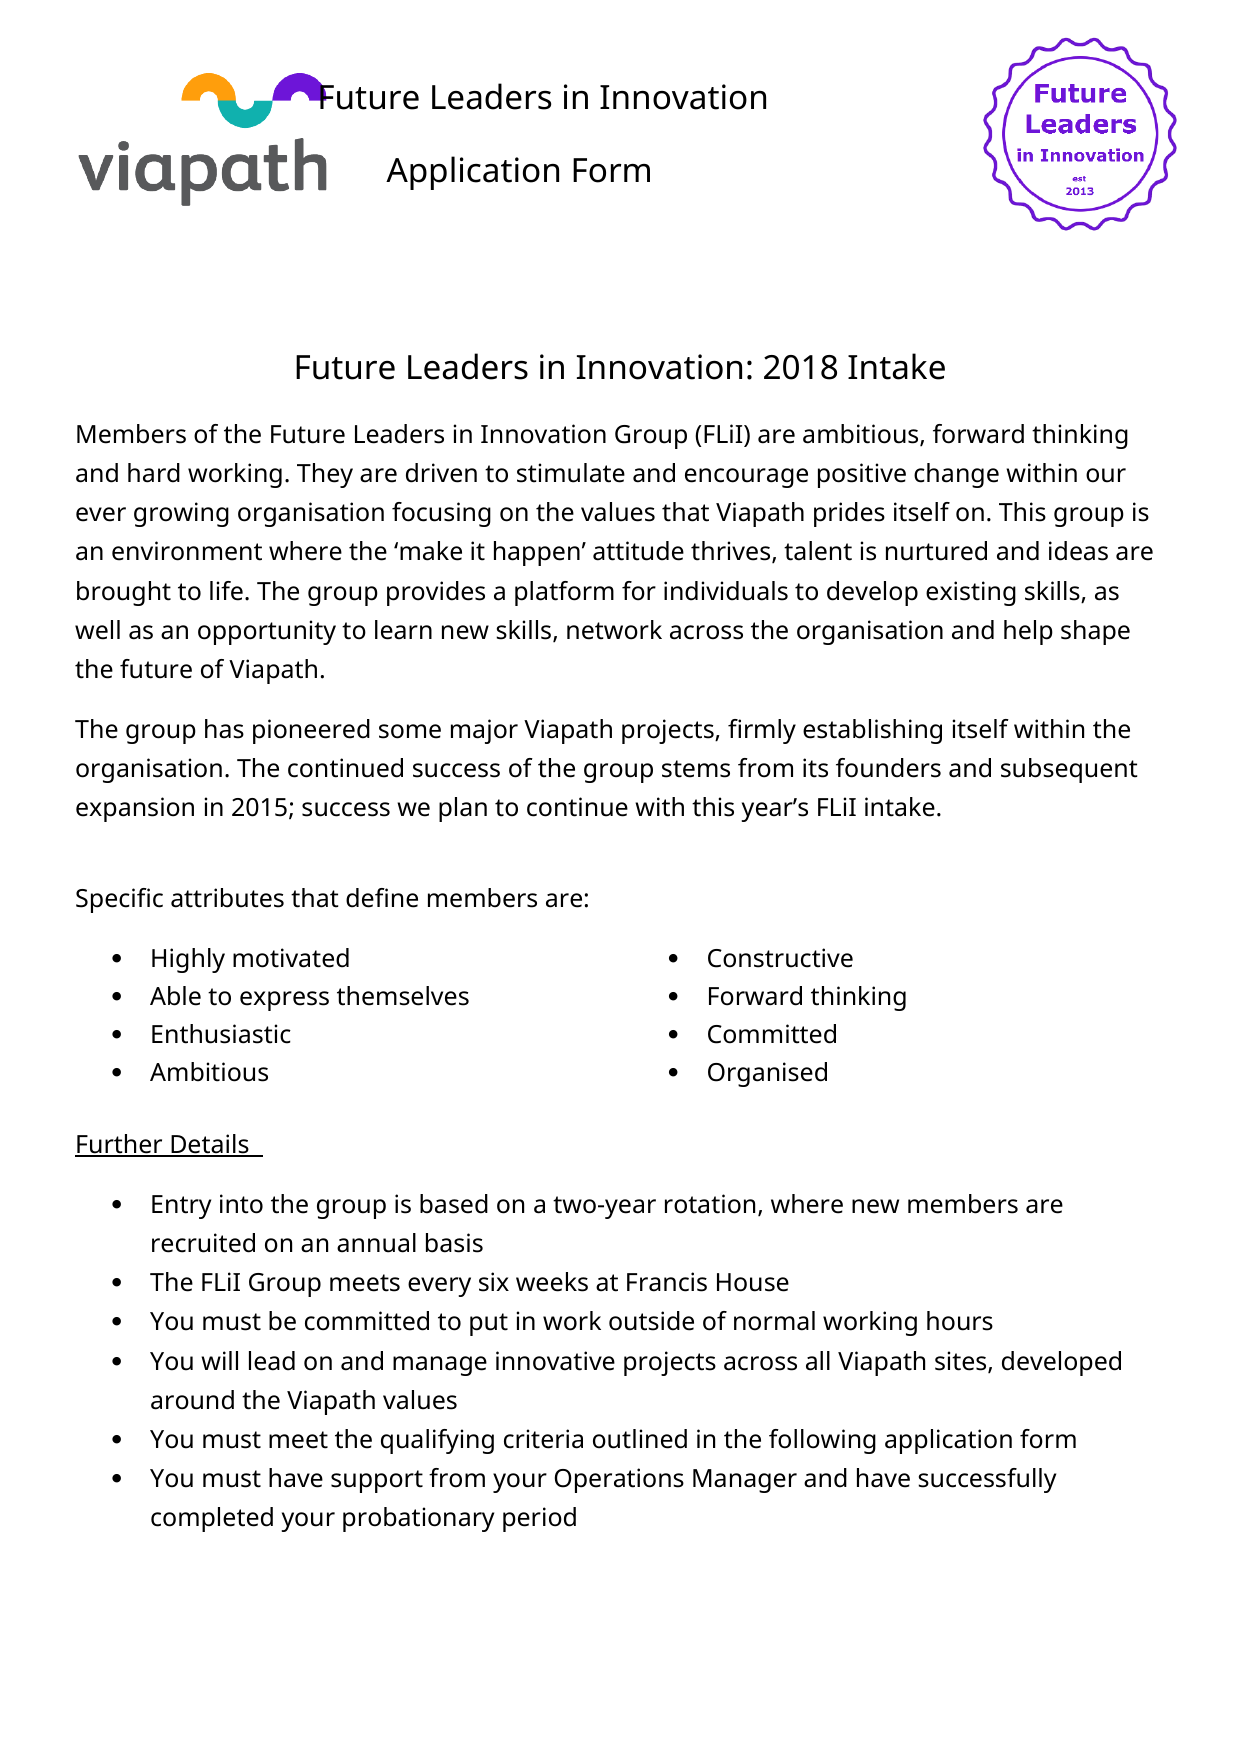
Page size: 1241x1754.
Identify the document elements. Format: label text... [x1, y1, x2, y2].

table_cell Enthusiastic [64, 1017, 620, 1055]
text Future Leaders in Innovation: 2018 Intake [75, 343, 1165, 389]
text Specific attributes that define members are: [75, 881, 1165, 915]
list Entry into the group is based on a two-year rotation, where new members are recruited on an annual basis [112, 1187, 1165, 1260]
text The group has pioneered some major Viapath projects, firmly establishing itself within the organisation. The continued success of the group stems from its founders and subsequent expansion in 2015; success we plan to continue with this year’s FLiI intake. [75, 711, 1165, 856]
table_header Constructive [620, 941, 1176, 979]
list The FLiI Group meets every six weeks at Francis House [112, 1265, 1165, 1299]
text Members of the Future Leaders in Innovation Group (FLiI) are ambitious, forward thinking and hard working. They are driven to stimulate and encourage positive change within our ever growing organisation focusing on the values that Viapath prides itself on. This group is an environment where the ‘make it happen’ attitude thrives, talent is nurtured and ideas are brought to life. The group provides a platform for individuals to develop existing skills, as well as an opportunity to learn new skills, network across the organisation and help shape the future of Viapath. [75, 416, 1165, 686]
list You must meet the qualifying criteria outlined in the following application form [112, 1422, 1165, 1456]
picture [976, 34, 1186, 229]
table_cell Committed [620, 1017, 1176, 1055]
list You must be committed to put in work outside of normal working hours [112, 1304, 1165, 1338]
table_cell Able to express themselves [64, 979, 620, 1017]
list You must have support from your Operations Manager and have successfully completed your probationary period [112, 1461, 1165, 1534]
table_cell Ambitious [64, 1055, 620, 1093]
list You will lead on and manage innovative projects across all Viapath sites, developed around the Viapath values [112, 1343, 1165, 1416]
text Further Details [75, 1127, 1165, 1161]
table_header Highly motivated [64, 941, 620, 979]
picture [78, 73, 327, 206]
table_cell Organised [620, 1055, 1176, 1093]
table_cell Forward thinking [620, 979, 1176, 1017]
